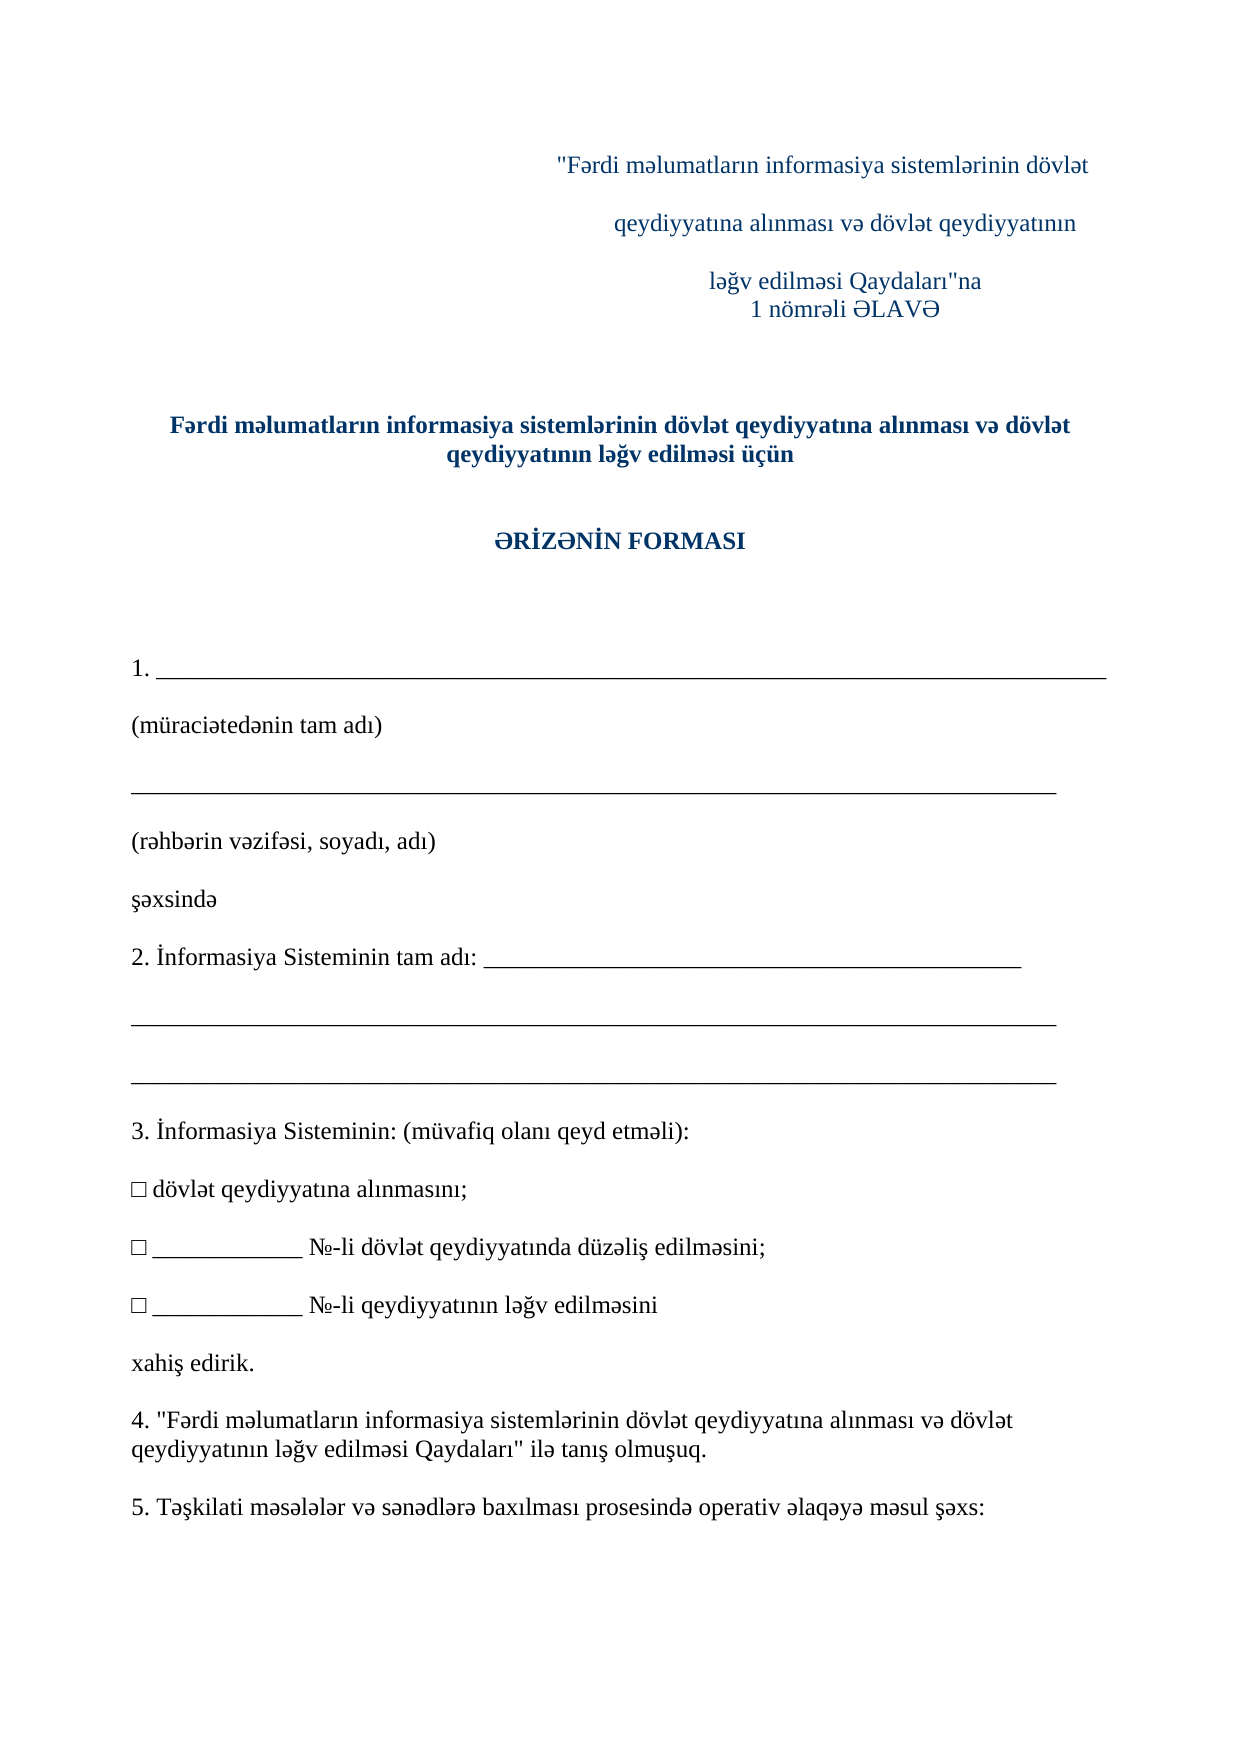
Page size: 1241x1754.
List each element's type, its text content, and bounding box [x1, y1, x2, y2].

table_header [120, 642, 1120, 1561]
text "Fərdi məlumatların informasiya sistemlərinin dövlət [555, 150, 1090, 179]
text qeydiyyatına alınması və dövlət qeydiyyatının [600, 208, 1090, 237]
text ləğv edilməsi Qaydaları"na 1 nömrəli ƏLAVƏ [600, 266, 1090, 323]
text Fərdi məlumatların informasiya sistemlərinin dövlət qeydiyyatına alınması və dövlət qeydiyyatının ləğv edilməsi üçün [150, 410, 1090, 468]
text ƏRİZƏNİN FORMASI [150, 497, 1090, 554]
